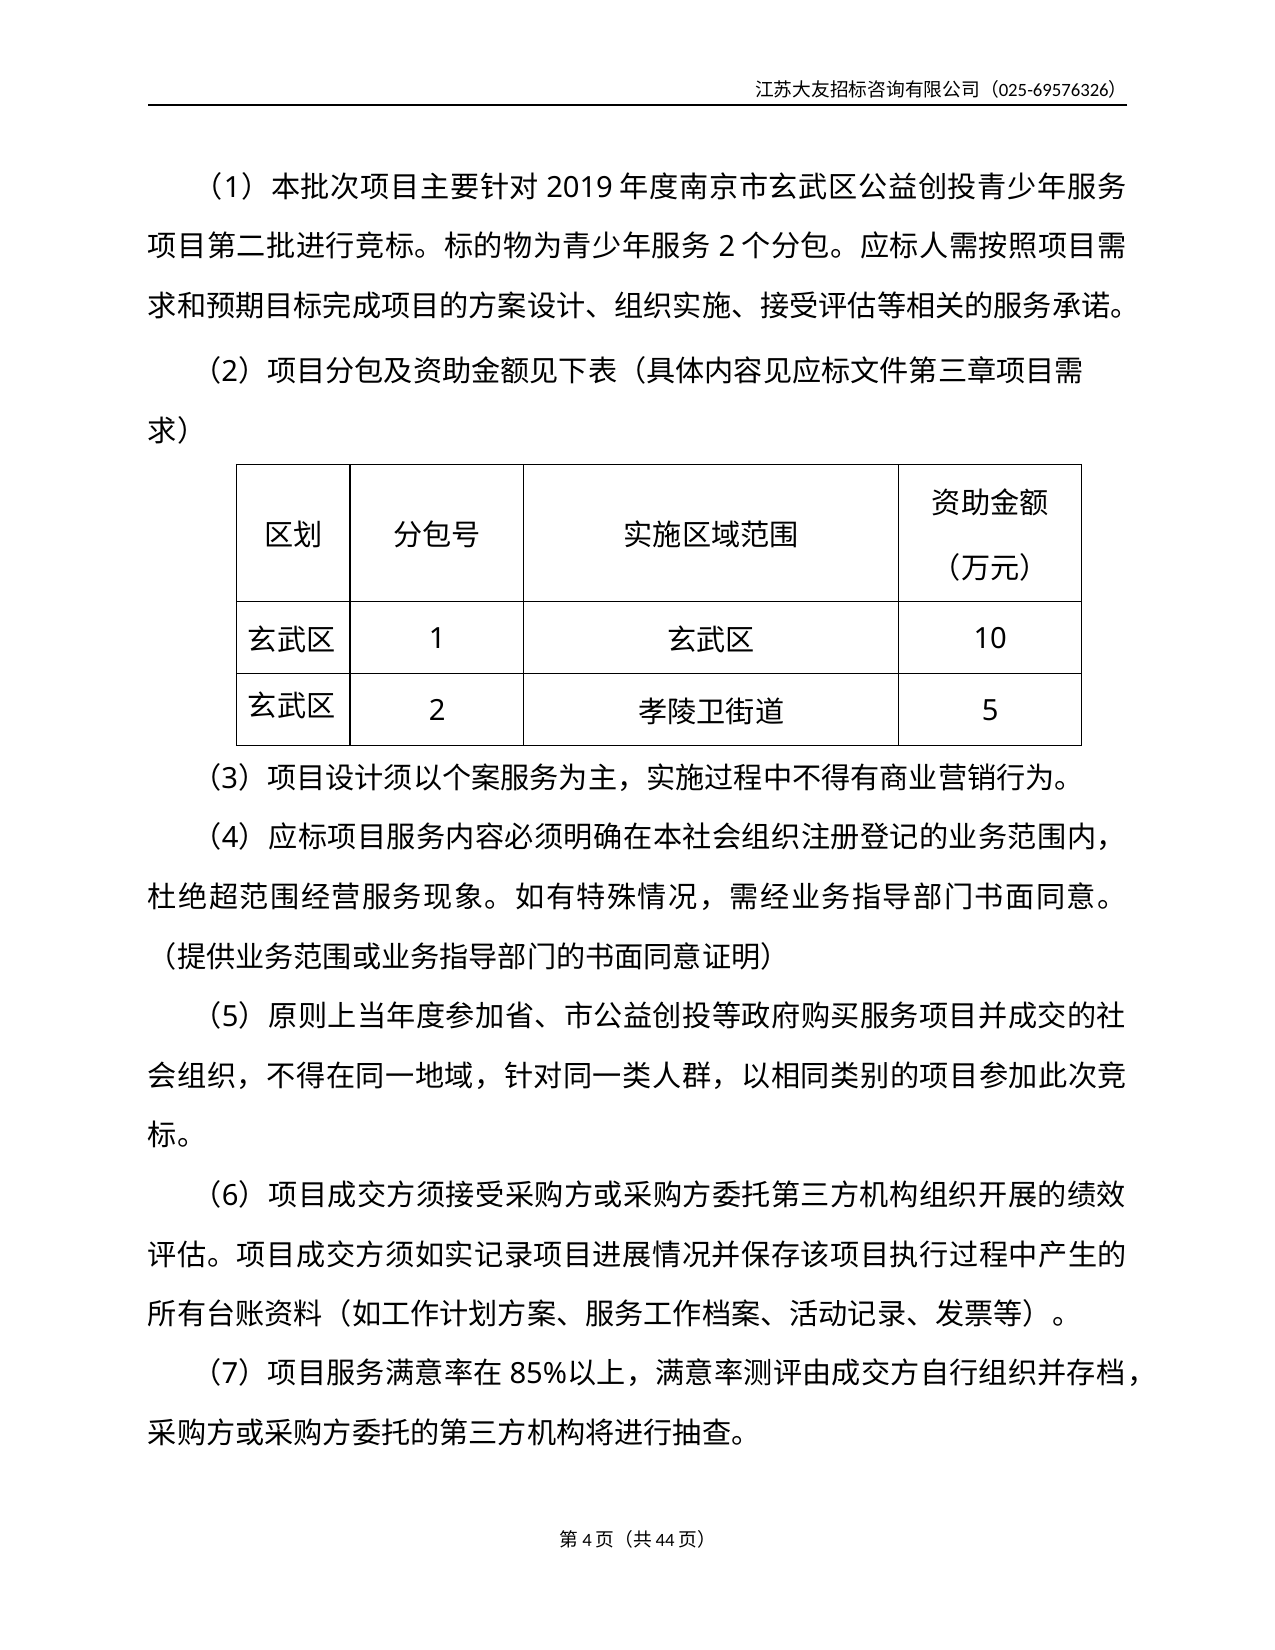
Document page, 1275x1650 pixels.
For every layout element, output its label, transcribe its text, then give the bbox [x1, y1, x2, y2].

text （6）项目成交方须接受采购方或采购方委托第三方机构组织开展的绩效评估。项目成交方须如实记录项目进展情况并保存该项目执行过程中产生的所有台账资料（如工作计划方案、服务工作档案、活动记录、发票等）。 [148, 1163, 1127, 1342]
text （3）项目设计须以个案服务为主，实施过程中不得有商业营销行为。 [148, 746, 1127, 805]
text （5）原则上当年度参加省、市公益创投等政府购买服务项目并成交的社会组织，不得在同一地域，针对同一类人群，以相同类别的项目参加此次竞标。 [148, 984, 1127, 1163]
text （7）项目服务满意率在85%以上，满意率测评由成交方自行组织并存档，采购方或采购方委托的第三方机构将进行抽查。 [148, 1342, 1127, 1461]
table_header 资助金额 （万元） [899, 465, 1081, 601]
table_header 区划 [237, 465, 349, 601]
text （1）本批次项目主要针对2019年度南京市玄武区公益创投青少年服务项目第二批进行竞标。标的物为青少年服务2个分包。应标人需按照项目需求和预期目标完成项目的方案设计、组织实施、接受评估等相关的服务承诺。 [148, 155, 1127, 333]
table_cell 孝陵卫街道 [524, 674, 898, 745]
table_cell 2 [351, 674, 523, 745]
table_cell 玄武区 [524, 602, 898, 673]
table_cell 玄武区 [237, 674, 349, 745]
table_cell 1 [351, 602, 523, 673]
table_cell 10 [899, 602, 1081, 673]
table_header 实施区域范围 [524, 465, 898, 601]
table_cell 玄武区 [237, 602, 349, 673]
table_cell 5 [899, 674, 1081, 745]
text （2）项目分包及资助金额见下表（具体内容见应标文件第三章项目需求） [148, 339, 1127, 458]
text （4）应标项目服务内容必须明确在本社会组织注册登记的业务范围内，杜绝超范围经营服务现象。如有特殊情况，需经业务指导部门书面同意。（提供业务范围或业务指导部门的书面同意证明） [148, 805, 1127, 984]
table_header 分包号 [351, 465, 523, 601]
